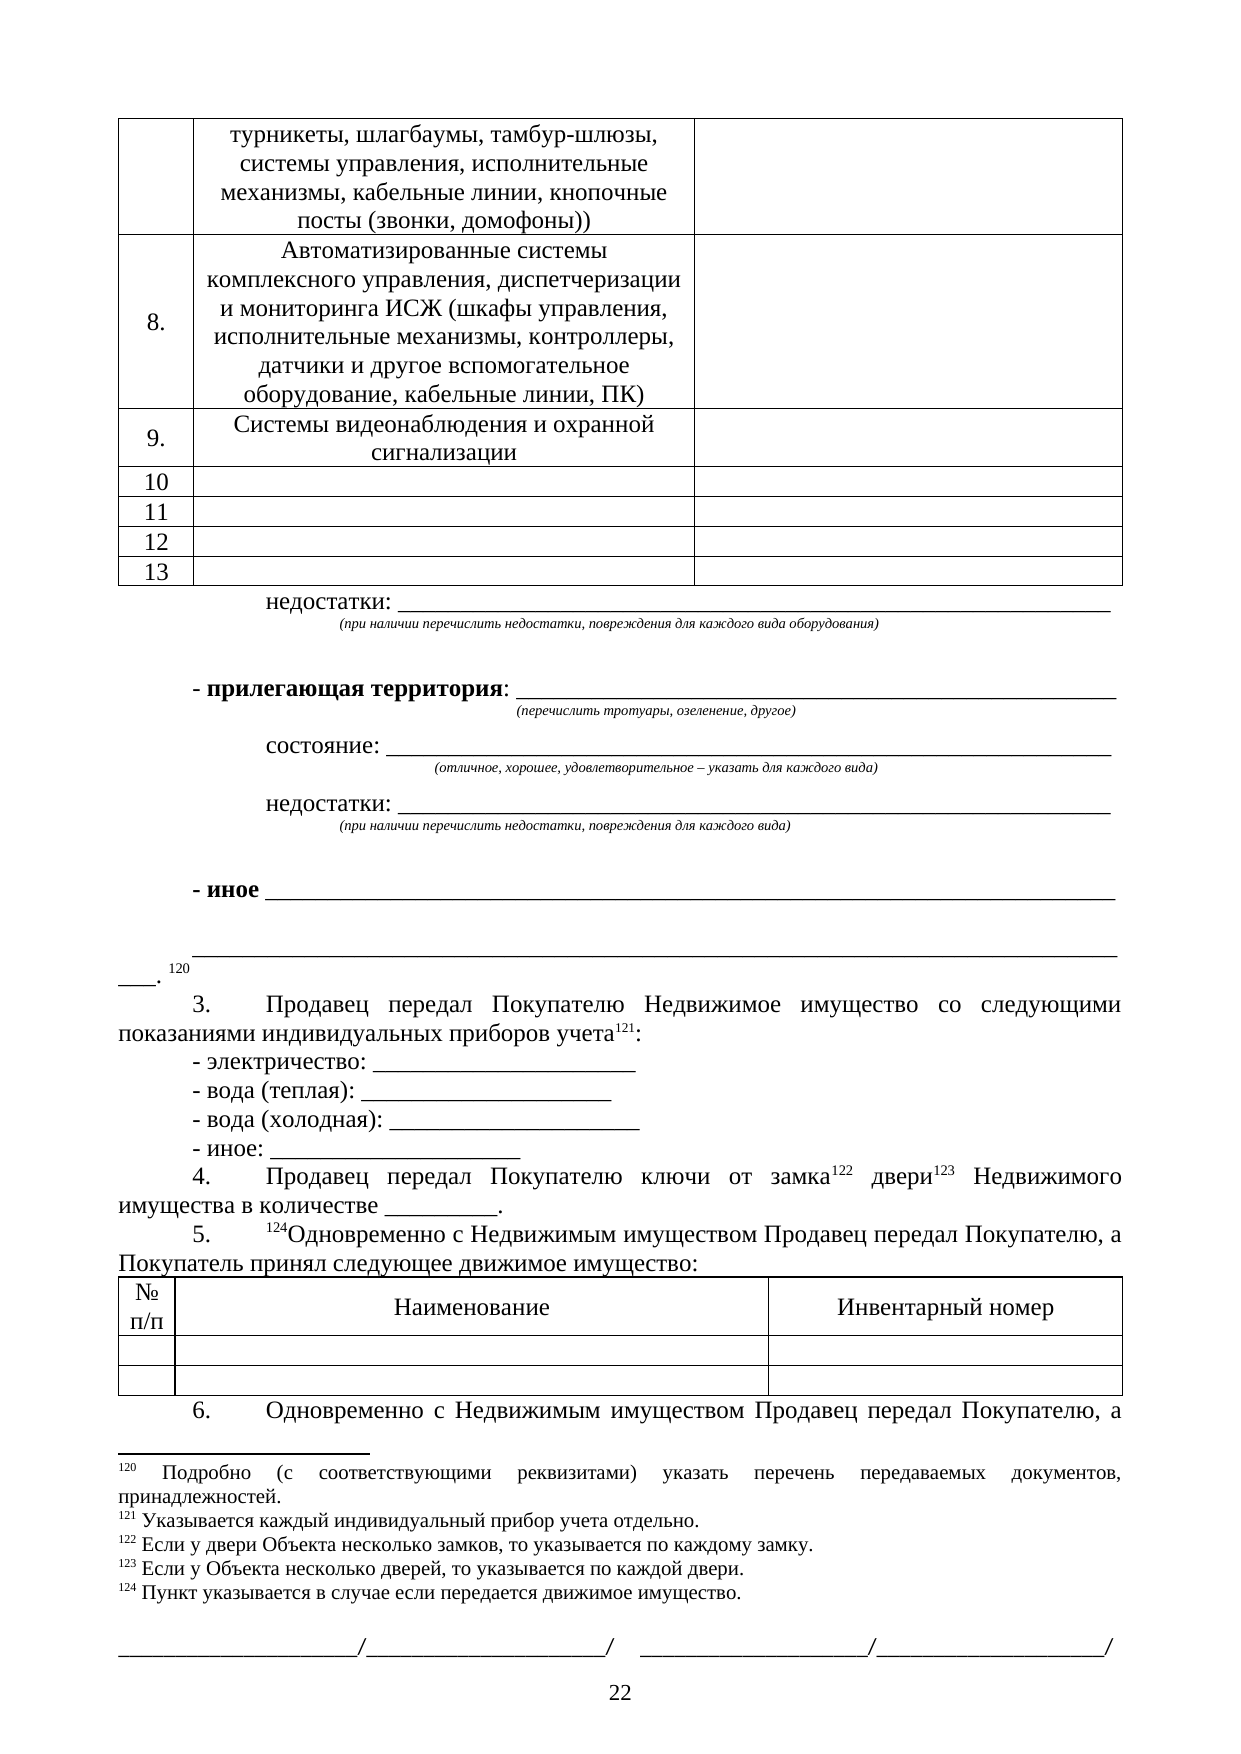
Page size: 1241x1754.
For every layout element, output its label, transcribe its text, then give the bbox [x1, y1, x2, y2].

table_header № п/п [119, 1278, 174, 1335]
table_cell 13 [119, 557, 193, 585]
text (отличное, хорошее, удовлетворительное – указать для каждого вида) [118, 759, 1122, 788]
table_cell [194, 527, 694, 556]
table_cell 12 [119, 527, 193, 556]
text _____________________________________________________________________________. [118, 931, 1122, 989]
table_cell [695, 497, 1122, 526]
text (при наличии перечислить недостатки, повреждения для каждого вида) [118, 816, 1122, 845]
table_cell [695, 467, 1122, 496]
table_header Инвентарный номер [769, 1278, 1122, 1335]
text недостатки: _________________________________________________________ [118, 586, 1122, 615]
table_cell [176, 1336, 768, 1365]
table_cell 10 [119, 467, 193, 496]
table_cell 9. [119, 409, 193, 466]
text - электричество: _____________________ [118, 1046, 1122, 1075]
text - иное ____________________________________________________________________ [118, 874, 1122, 903]
text состояние: __________________________________________________________ [118, 730, 1122, 759]
table_cell Системы видеонаблюдения и охранной сигнализации [194, 409, 694, 466]
text - прилегающая территория: ________________________________________________ [118, 673, 1122, 701]
table_cell Автоматизированные системы комплексного управления, диспетчеризации и мониторинга ИСЖ (шкафы управления, исполнительные механизмы, контроллеры, датчики и другое вспомогательное оборудование, кабельные линии, ПК) [194, 235, 694, 408]
text - иное: ____________________ [118, 1133, 1122, 1161]
text (при наличии перечислить недостатки, повреждения для каждого вида оборудования) [118, 615, 1122, 644]
table_cell [119, 1366, 174, 1394]
table_cell [119, 1336, 174, 1365]
table_cell [194, 497, 694, 526]
table_cell [695, 409, 1122, 466]
table_cell 11 [119, 497, 193, 526]
table_cell 8. [119, 235, 193, 408]
table_cell [695, 527, 1122, 556]
list Продавец передал Покупателю Недвижимое имущество со следующими показаниями индивидуальных приборов учета: [118, 989, 1122, 1046]
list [118, 1396, 1122, 1424]
table_cell [176, 1366, 768, 1394]
table_cell [194, 467, 694, 496]
table_cell 7. [119, 119, 193, 234]
text недостатки: _________________________________________________________ [118, 788, 1122, 816]
table_cell [769, 1366, 1122, 1394]
table_cell [695, 557, 1122, 585]
table_cell [695, 235, 1122, 408]
text - вода (теплая): ____________________ [118, 1075, 1122, 1104]
table_header Наименование [176, 1278, 768, 1335]
table_cell [769, 1336, 1122, 1365]
list Продавец передал Покупателю ключи от замка двери Недвижимого имущества в количестве _________. [118, 1161, 1122, 1219]
list Одновременно с Недвижимым имуществом Продавец передал Покупателю, а Покупатель принял следующее движимое имущество: [118, 1219, 1122, 1276]
table_cell [695, 119, 1122, 234]
text (перечислить тротуары, озеленение, другое) [118, 701, 1122, 730]
text - вода (холодная): ____________________ [118, 1104, 1122, 1133]
table_cell [194, 557, 694, 585]
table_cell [194, 119, 694, 234]
